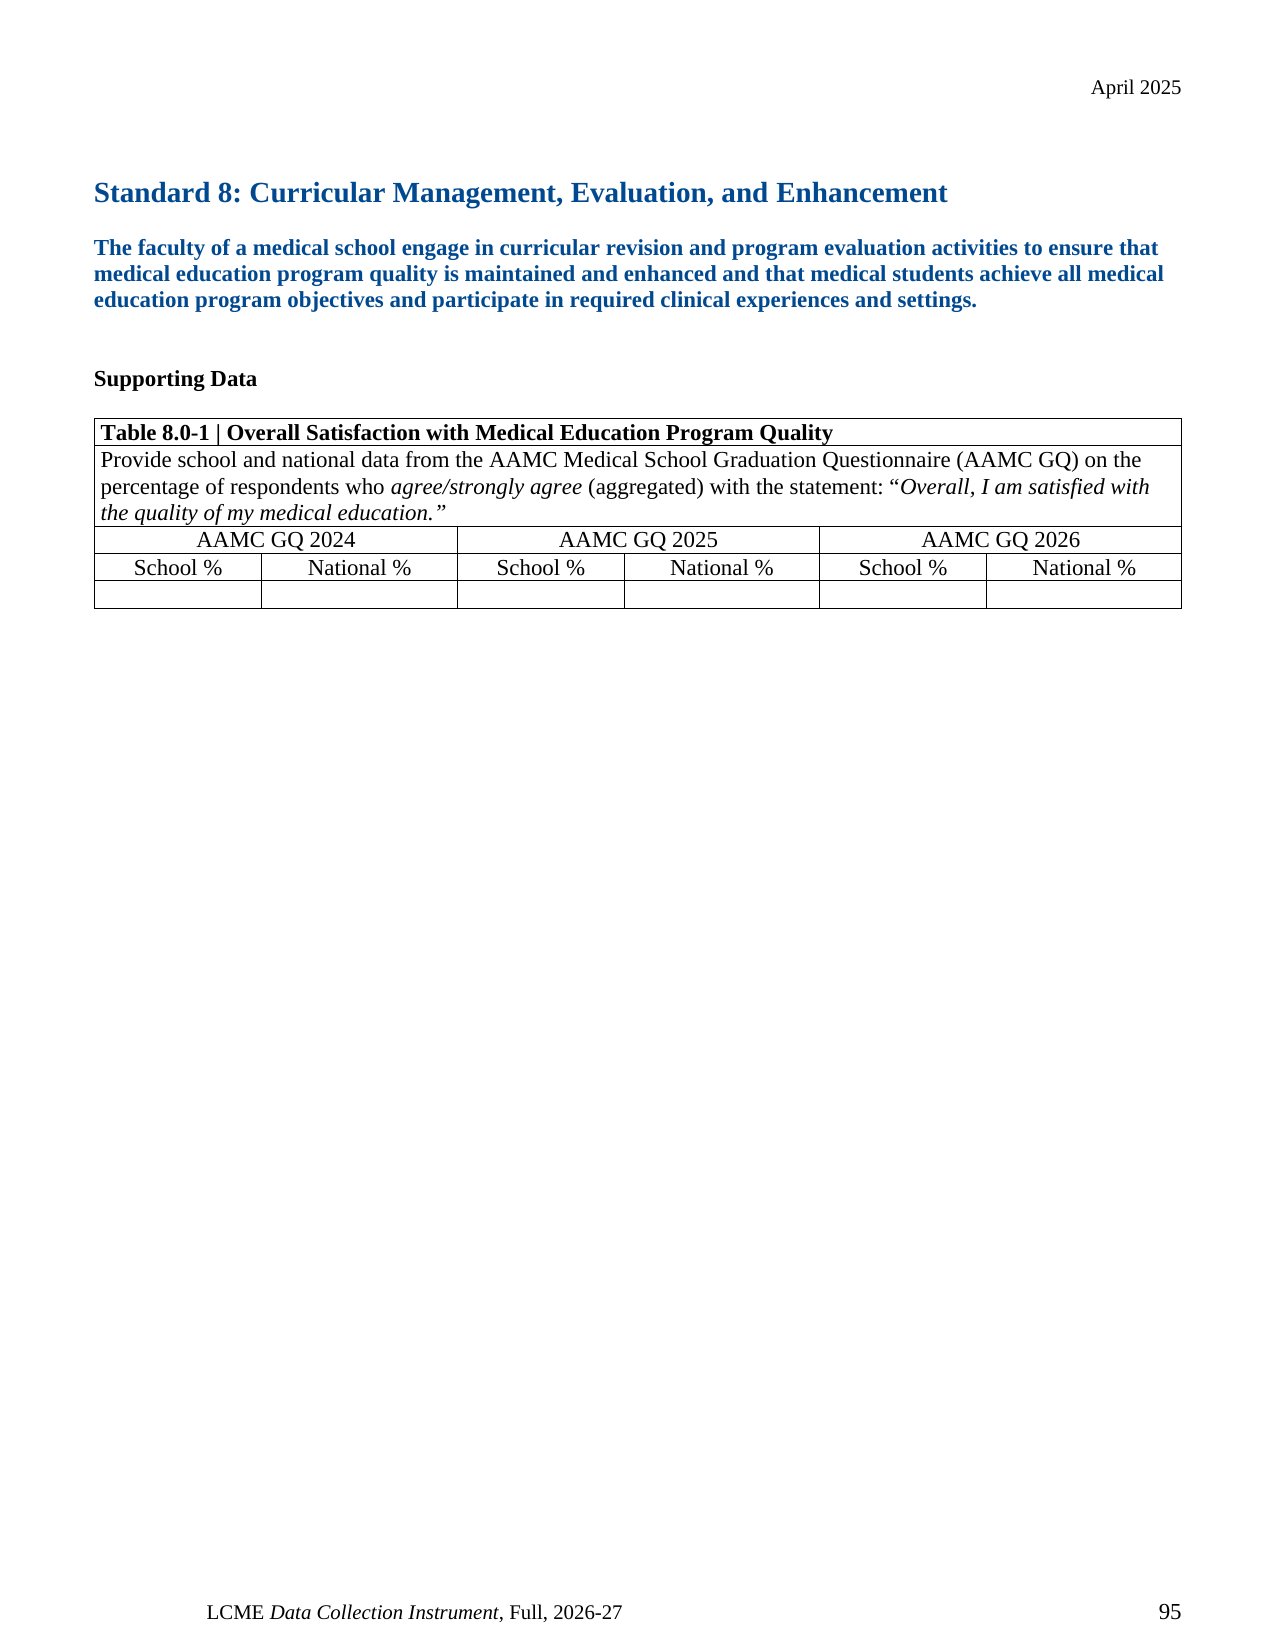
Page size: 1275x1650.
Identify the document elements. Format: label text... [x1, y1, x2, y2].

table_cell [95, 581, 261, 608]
subtitle Supporting Data [94, 365, 1181, 392]
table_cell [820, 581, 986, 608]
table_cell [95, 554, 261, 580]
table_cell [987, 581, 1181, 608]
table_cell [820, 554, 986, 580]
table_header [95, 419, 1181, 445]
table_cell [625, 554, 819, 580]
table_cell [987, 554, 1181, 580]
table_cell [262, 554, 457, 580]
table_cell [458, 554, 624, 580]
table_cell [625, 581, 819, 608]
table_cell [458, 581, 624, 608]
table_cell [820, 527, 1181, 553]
subtitle Standard 8: Curricular Management, Evaluation, and Enhancement [94, 175, 1181, 208]
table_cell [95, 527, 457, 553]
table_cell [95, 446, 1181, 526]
text The faculty of a medical school engage in curricular revision and program evaluation activities to ensure that medical education program quality is maintained and enhanced and that medical students achieve all medical education program objectives and participate in required clinical experiences and settings. [94, 233, 1181, 313]
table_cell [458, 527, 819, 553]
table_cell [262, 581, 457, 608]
